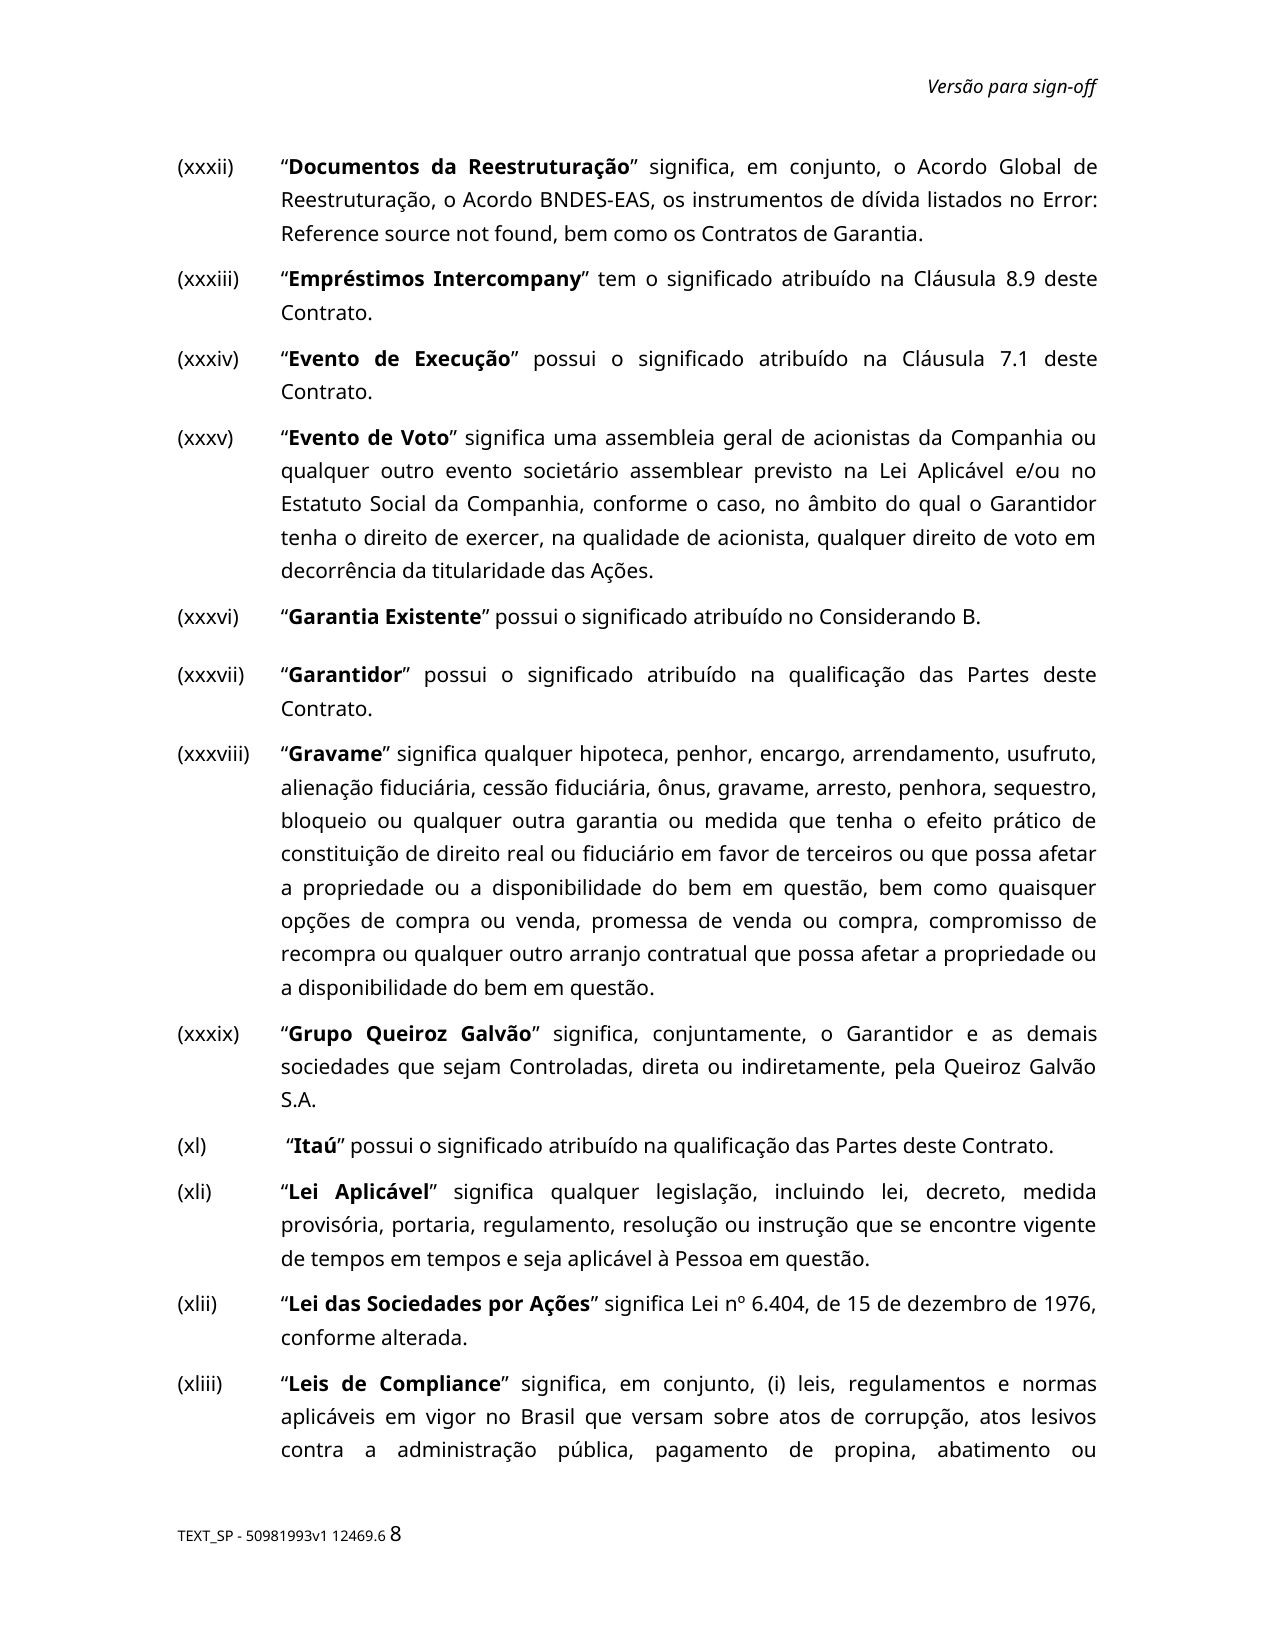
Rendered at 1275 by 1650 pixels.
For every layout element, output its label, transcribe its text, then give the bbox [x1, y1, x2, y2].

text “Gravame” significa qualquer hipoteca, penhor, encargo, arrendamento, usufruto, alienação fiduciária, cessão fiduciária, ônus, gravame, arresto, penhora, sequestro, bloqueio ou qualquer outra garantia ou medida que tenha o efeito prático de constituição de direito real ou fiduciário em favor de terceiros ou que possa afetar a propriedade ou a disponibilidade do bem em questão, bem como quaisquer opções de compra ou venda, promessa de venda ou compra, compromisso de recompra ou qualquer outro arranjo contratual que possa afetar a propriedade ou a disponibilidade do bem em questão. [177, 735, 1098, 1002]
text “Garantia Existente” possui o significado atribuído no Considerando B. [177, 598, 1098, 631]
text “Evento de Execução” possui o significado atribuído na Cláusula 7.1 deste Contrato. [177, 339, 1098, 406]
text “Grupo Queiroz Galvão” significa, conjuntamente, o Garantidor e as demais sociedades que sejam Controladas, direta ou indiretamente, pela Queiroz Galvão S.A. [177, 1014, 1098, 1114]
text “Garantidor” possui o significado atribuído na qualificação das Partes deste Contrato. [177, 656, 1098, 723]
text “Itaú” possui o significado atribuído na qualificação das Partes deste Contrato. [177, 1127, 1098, 1160]
text “Lei das Sociedades por Ações” significa Lei nº 6.404, de 15 de dezembro de 1976, conforme alterada. [177, 1285, 1098, 1352]
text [177, 1364, 1098, 1464]
text “Lei Aplicável” significa qualquer legislação, incluindo lei, decreto, medida provisória, portaria, regulamento, resolução ou instrução que se encontre vigente de tempos em tempos e seja aplicável à Pessoa em questão. [177, 1173, 1098, 1273]
text “Evento de Voto” significa uma assembleia geral de acionistas da Companhia ou qualquer outro evento societário assemblear previsto na Lei Aplicável e/ou no Estatuto Social da Companhia, conforme o caso, no âmbito do qual o Garantidor tenha o direito de exercer, na qualidade de acionista, qualquer direito de voto em decorrência da titularidade das Ações. [177, 418, 1098, 585]
text “Empréstimos Intercompany” tem o significado atribuído na Cláusula 8.8 deste Contrato. [177, 260, 1098, 327]
